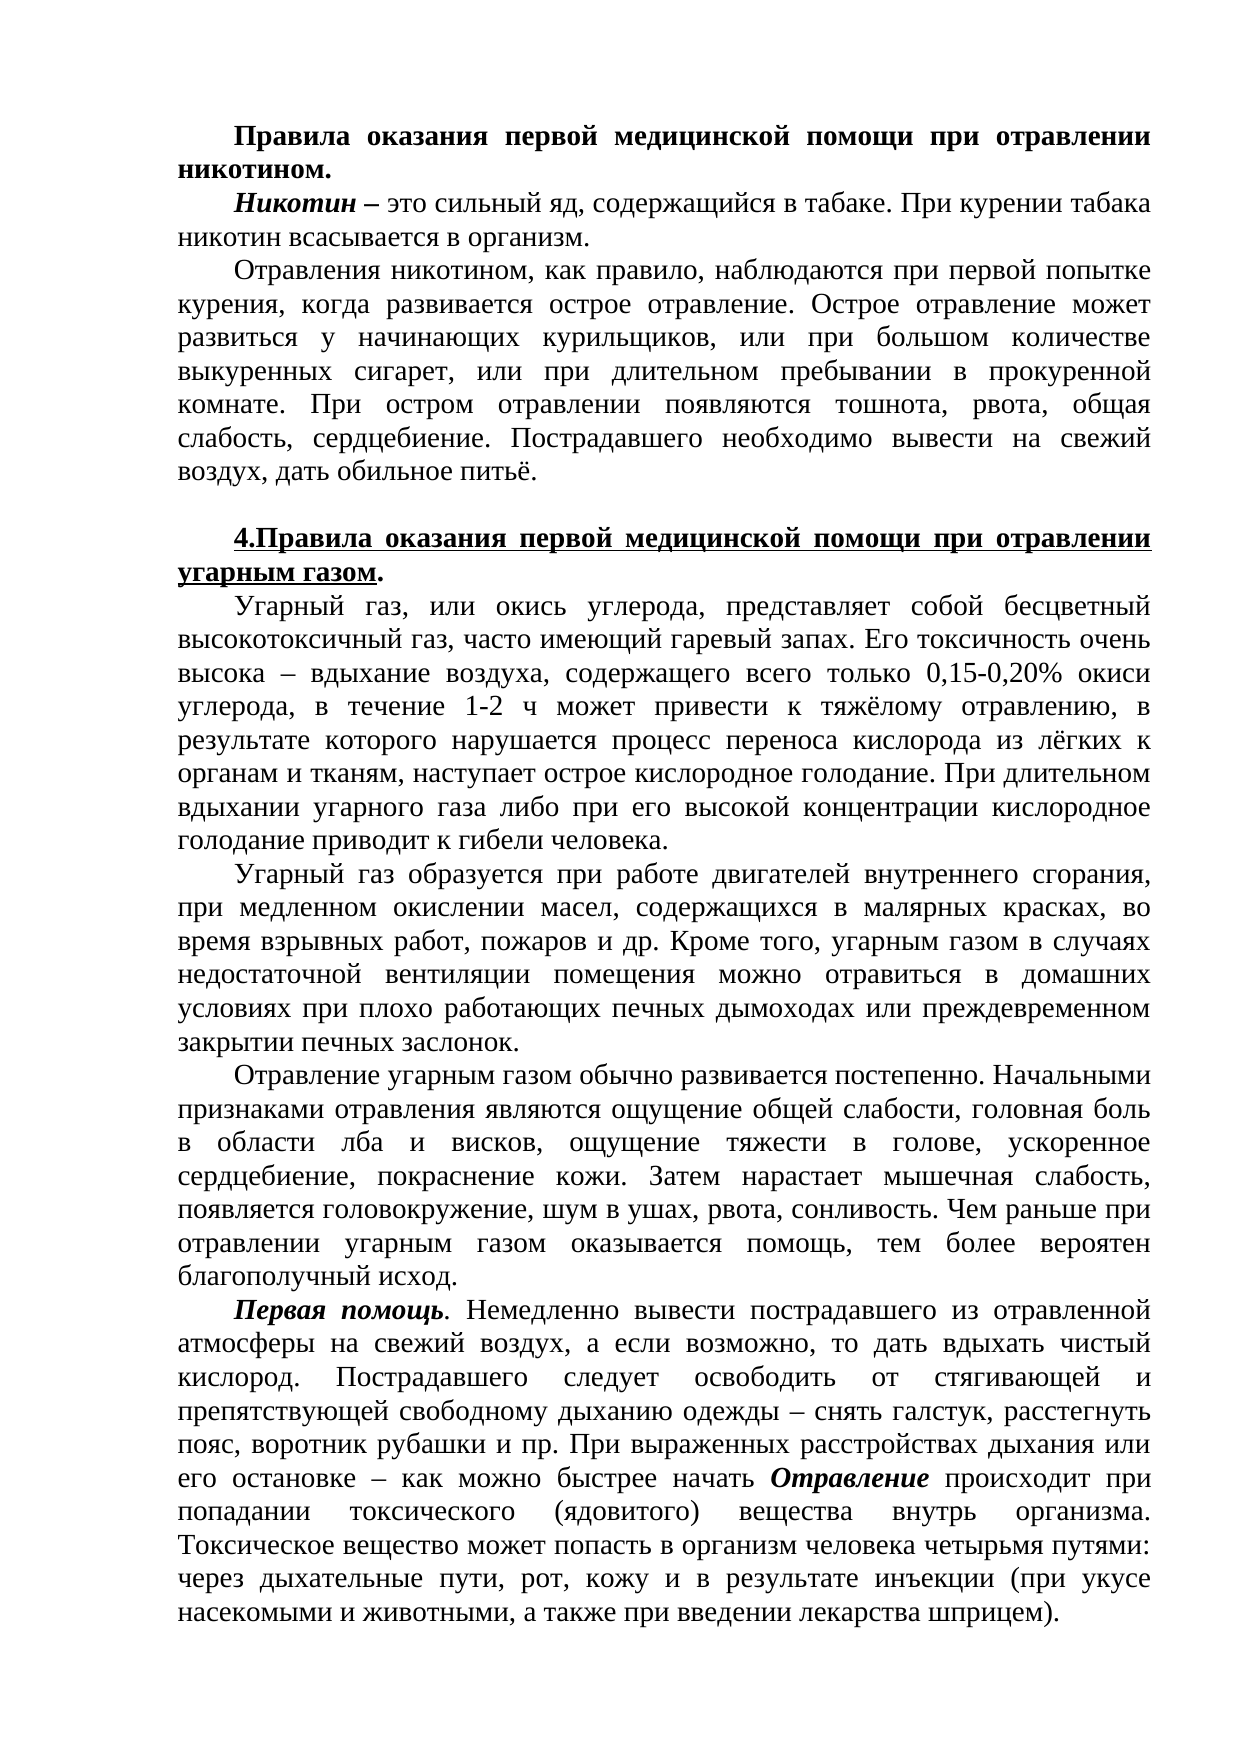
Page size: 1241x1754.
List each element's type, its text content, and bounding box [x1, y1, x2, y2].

text Угарный газ образуется при работе двигателей внутреннего сгорания, при медленном окислении масел, содержащихся в малярных красках, во время взрывных работ, пожаров и др. Кроме того, угарным газом в случаях недостаточной вентиляции помещения можно отравиться в домашних условиях при плохо работающих печных дымоходах или преждевременном закрытии печных заслонок. [177, 856, 1152, 1057]
text Первая помощь. Немедленно вывести пострадавшего из отравленной атмосферы на свежий воздух, а если возможно, то дать вдыхать чистый кислород. Пострадавшего следует освободить от стягивающей и препятствующей свободному дыханию одежды – снять галстук, расстегнуть пояс, воротник рубашки и пр. При выраженных расстройствах дыхания или его остановке – как можно быстрее начать Отравление происходит при попадании токсического (ядовитого) вещества внутрь организма. Токсическое вещество может попасть в организм человека четырьмя путями: через дыхательные пути, рот, кожу и в результате инъекции (при укусе насекомыми и животными, а также при введении лекарства шприцем). [177, 1292, 1152, 1627]
text Правила оказания первой медицинской помощи при отравлении никотином. [177, 118, 1152, 185]
text Отравление угарным газом обычно развивается постепенно. Начальными признаками отравления являются ощущение общей слабости, головная боль в области лба и висков, ощущение тяжести в голове, ускоренное сердцебиение, покраснение кожи. Затем нарастает мышечная слабость, появляется головокружение, шум в ушах, рвота, сонливость. Чем раньше при отравлении угарным газом оказывается помощь, тем более вероятен благополучный исход. [177, 1057, 1152, 1292]
text Отравления никотином, как правило, наблюдаются при первой попытке курения, когда развивается острое отравление. Острое отравление может развиться у начинающих курильщиков, или при большом количестве выкуренных сигарет, или при длительном пребывании в прокуренной комнате. При остром отравлении появляются тошнота, рвота, общая слабость, сердцебиение. Пострадавшего необходимо вывести на свежий воздух, дать обильное питьё. [177, 252, 1152, 487]
text Угарный газ, или окись углерода, представляет собой бесцветный высокотоксичный газ, часто имеющий гаревый запах. Его токсичность очень высока – вдыхание воздуха, содержащего всего только 0,15-0,20% окиси углерода, в течение 1-2 ч может привести к тяжёлому отравлению, в результате которого нарушается процесс переноса кислорода из лёгких к органам и тканям, наступает острое кислородное голодание. При длительном вдыхании угарного газа либо при его высокой концентрации кислородное голодание приводит к гибели человека. [177, 588, 1152, 856]
text Никотин – это сильный яд, содержащийся в табаке. При курении табака никотин всасывается в организм. [177, 185, 1152, 252]
text 4.Правила оказания первой медицинской помощи при отравлении угарным газом. [177, 521, 1152, 588]
